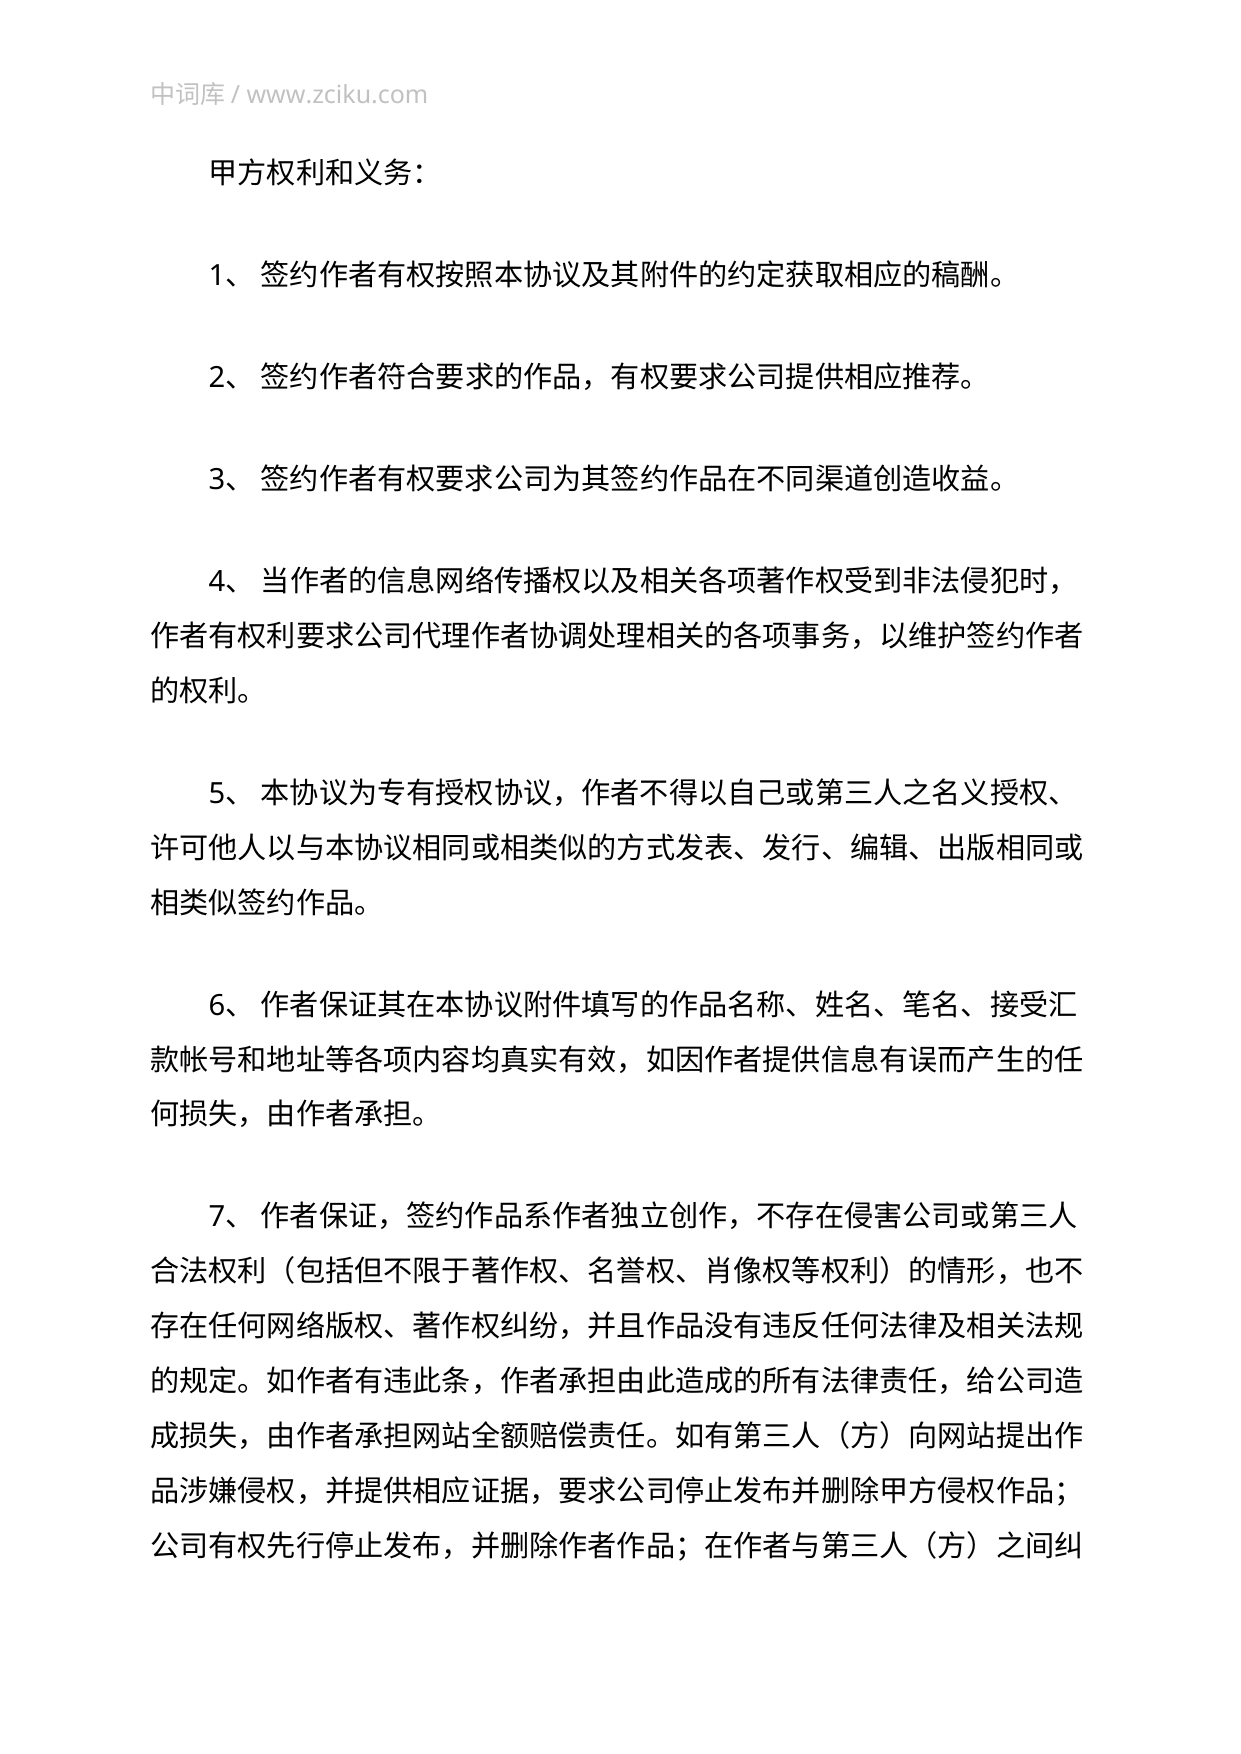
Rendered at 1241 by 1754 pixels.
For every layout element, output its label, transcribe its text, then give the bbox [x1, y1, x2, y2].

text 甲方权利和义务： [150, 150, 1090, 192]
text 6、 作者保证其在本协议附件填写的作品名称、姓名、笔名、接受汇款帐号和地址等各项内容均真实有效，如因作者提供信息有误而产生的任何损失，由作者承担。 [150, 981, 1090, 1133]
text 4、 当作者的信息网络传播权以及相关各项著作权受到非法侵犯时，作者有权利要求公司代理作者协调处理相关的各项事务，以维护签约作者的权利。 [150, 558, 1090, 710]
text 5、 本协议为专有授权协议，作者不得以自己或第三人之名义授权、许可他人以与本协议相同或相类似的方式发表、发行、编辑、出版相同或相类似签约作品。 [150, 769, 1090, 922]
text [150, 1193, 1090, 1564]
text 2、 签约作者符合要求的作品，有权要求公司提供相应推荐。 [150, 354, 1090, 396]
text 3、 签约作者有权要求公司为其签约作品在不同渠道创造收益。 [150, 456, 1090, 498]
text 1、 签约作者有权按照本协议及其附件的约定获取相应的稿酬。 [150, 252, 1090, 294]
